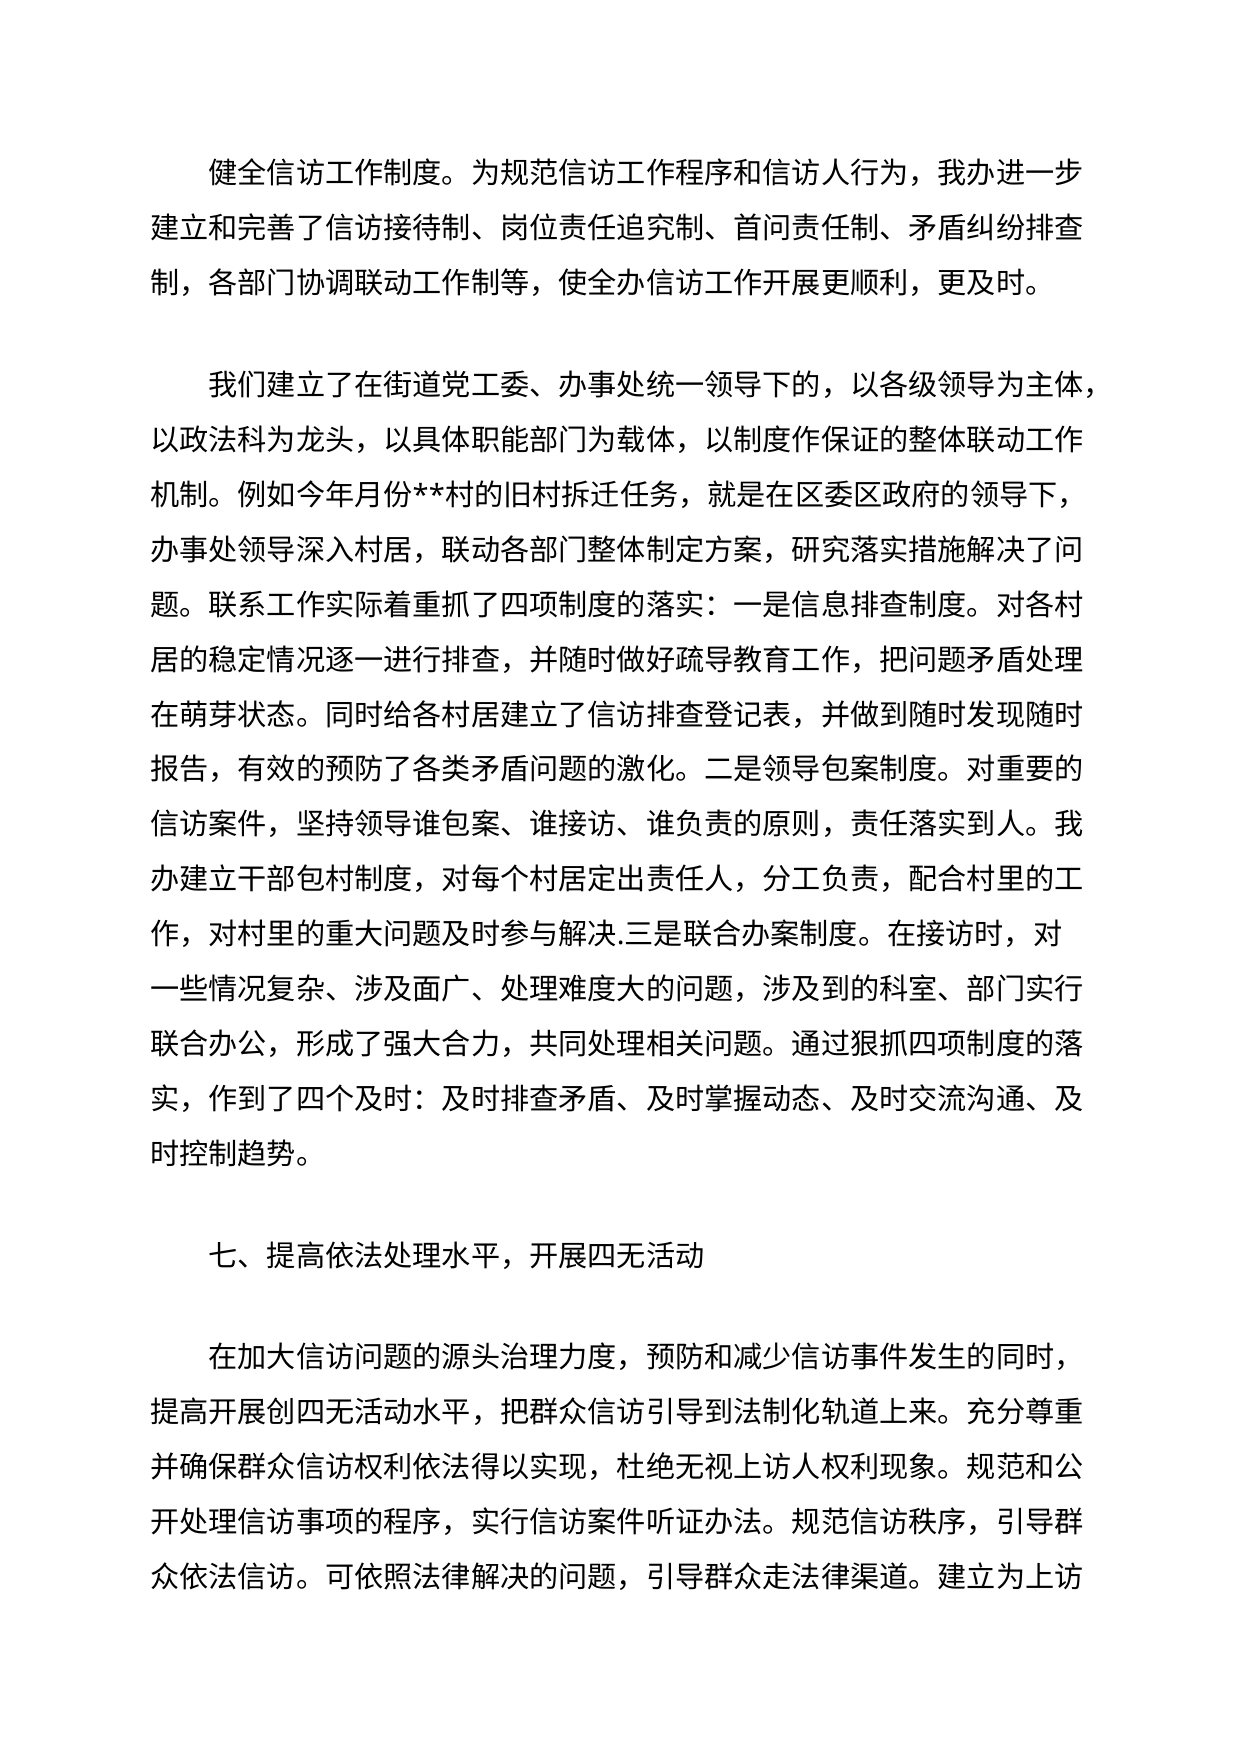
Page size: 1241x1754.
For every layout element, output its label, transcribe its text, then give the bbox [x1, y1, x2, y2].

text 健全信访工作制度。为规范信访工作程序和信访人行为，我办进一步建立和完善了信访接待制、岗位责任追究制、首问责任制、矛盾纠纷排查制，各部门协调联动工作制等，使全办信访工作开展更顺利，更及时。 [150, 150, 1090, 302]
text 七、提高依法处理水平，开展四无活动 [150, 1232, 1090, 1274]
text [150, 1334, 1090, 1596]
text 我们建立了在街道党工委、办事处统一领导下的，以各级领导为主体，以政法科为龙头，以具体职能部门为载体，以制度作保证的整体联动工作机制。例如今年月份**村的旧村拆迁任务，就是在区委区政府的领导下，办事处领导深入村居，联动各部门整体制定方案，研究落实措施解决了问题。联系工作实际着重抓了四项制度的落实：一是信息排查制度。对各村居的稳定情况逐一进行排查，并随时做好疏导教育工作，把问题矛盾处理在萌芽状态。同时给各村居建立了信访排查登记表，并做到随时发现随时报告，有效的预防了各类矛盾问题的激化。二是领导包案制度。对重要的信访案件，坚持领导谁包案、谁接访、谁负责的原则，责任落实到人。我办建立干部包村制度，对每个村居定出责任人，分工负责，配合村里的工作，对村里的重大问题及时参与解决.三是联合办案制度。在接访时，对一些情况复杂、涉及面广、处理难度大的问题，涉及到的科室、部门实行联合办公，形成了强大合力，共同处理相关问题。通过狠抓四项制度的落实，作到了四个及时：及时排查矛盾、及时掌握动态、及时交流沟通、及时控制趋势。 [150, 362, 1090, 1173]
